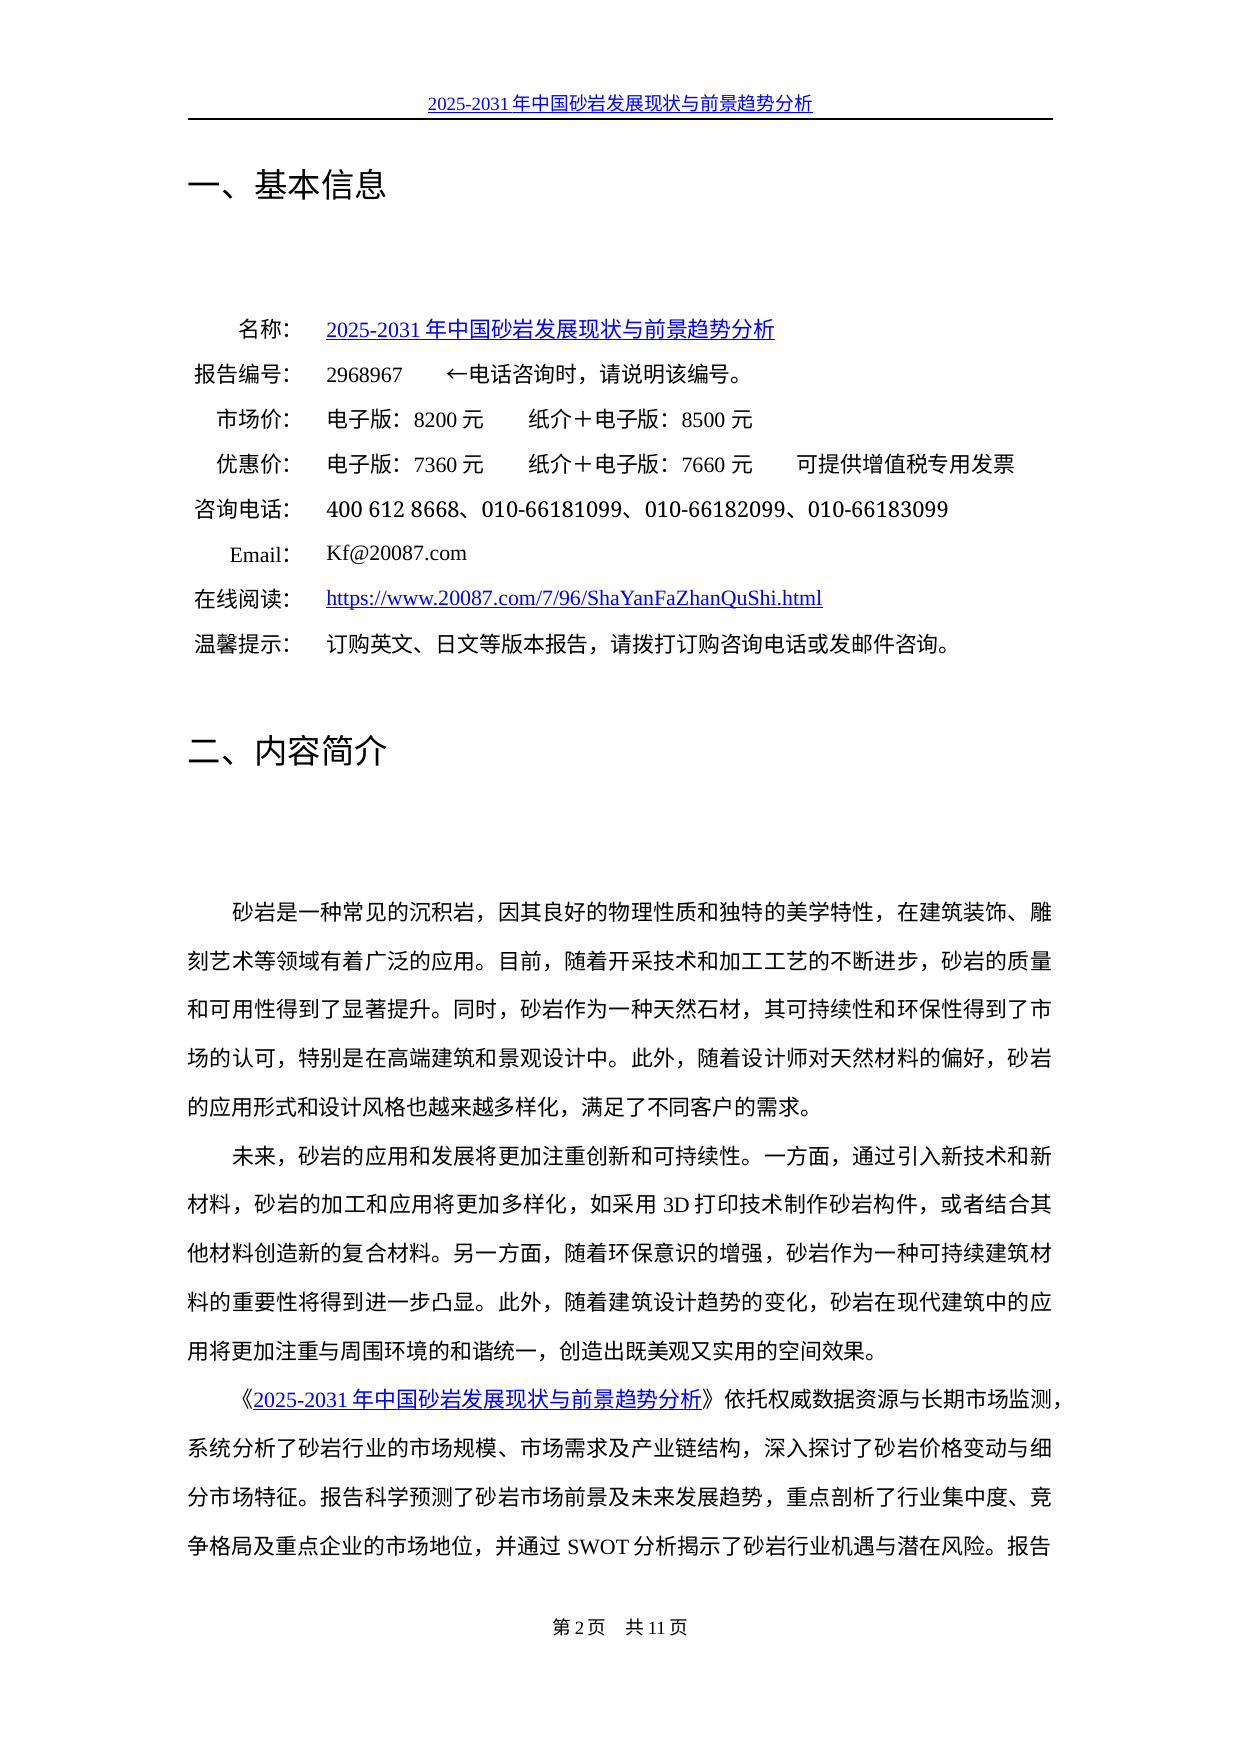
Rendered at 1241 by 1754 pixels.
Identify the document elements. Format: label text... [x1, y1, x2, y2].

table_cell Kf@20087.com [315, 537, 1073, 582]
table_cell 优惠价： [167, 447, 315, 492]
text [187, 894, 1053, 1561]
table_cell 温馨提示： [167, 627, 315, 672]
table_cell 电子版：8200 元 纸介＋电子版：8500 元 [315, 402, 1073, 447]
table_cell 市场价： [167, 402, 315, 447]
table_header 2025-2031年中国砂岩发展现状与前景趋势分析 [315, 312, 1073, 357]
table_header 名称： [167, 312, 315, 357]
table_cell 报告编号： [167, 357, 315, 402]
title 二、内容简介 [187, 717, 1053, 782]
table_cell 400 612 8668、010-66181099、010-66182099、010-66183099 [315, 492, 1073, 537]
table_cell 在线阅读： [167, 582, 315, 627]
table_cell 电子版：7360 元 纸介＋电子版：7660 元 可提供增值税专用发票 [315, 447, 1073, 492]
title 一、基本信息 [187, 150, 1053, 215]
table_cell [315, 582, 1073, 627]
table_cell Email： [167, 537, 315, 582]
table_cell 订购英文、日文等版本报告，请拨打订购咨询电话或发邮件咨询。 [315, 627, 1073, 672]
table_cell 2968967 ←电话咨询时，请说明该编号。 [315, 357, 1073, 402]
table_cell 咨询电话： [167, 492, 315, 537]
